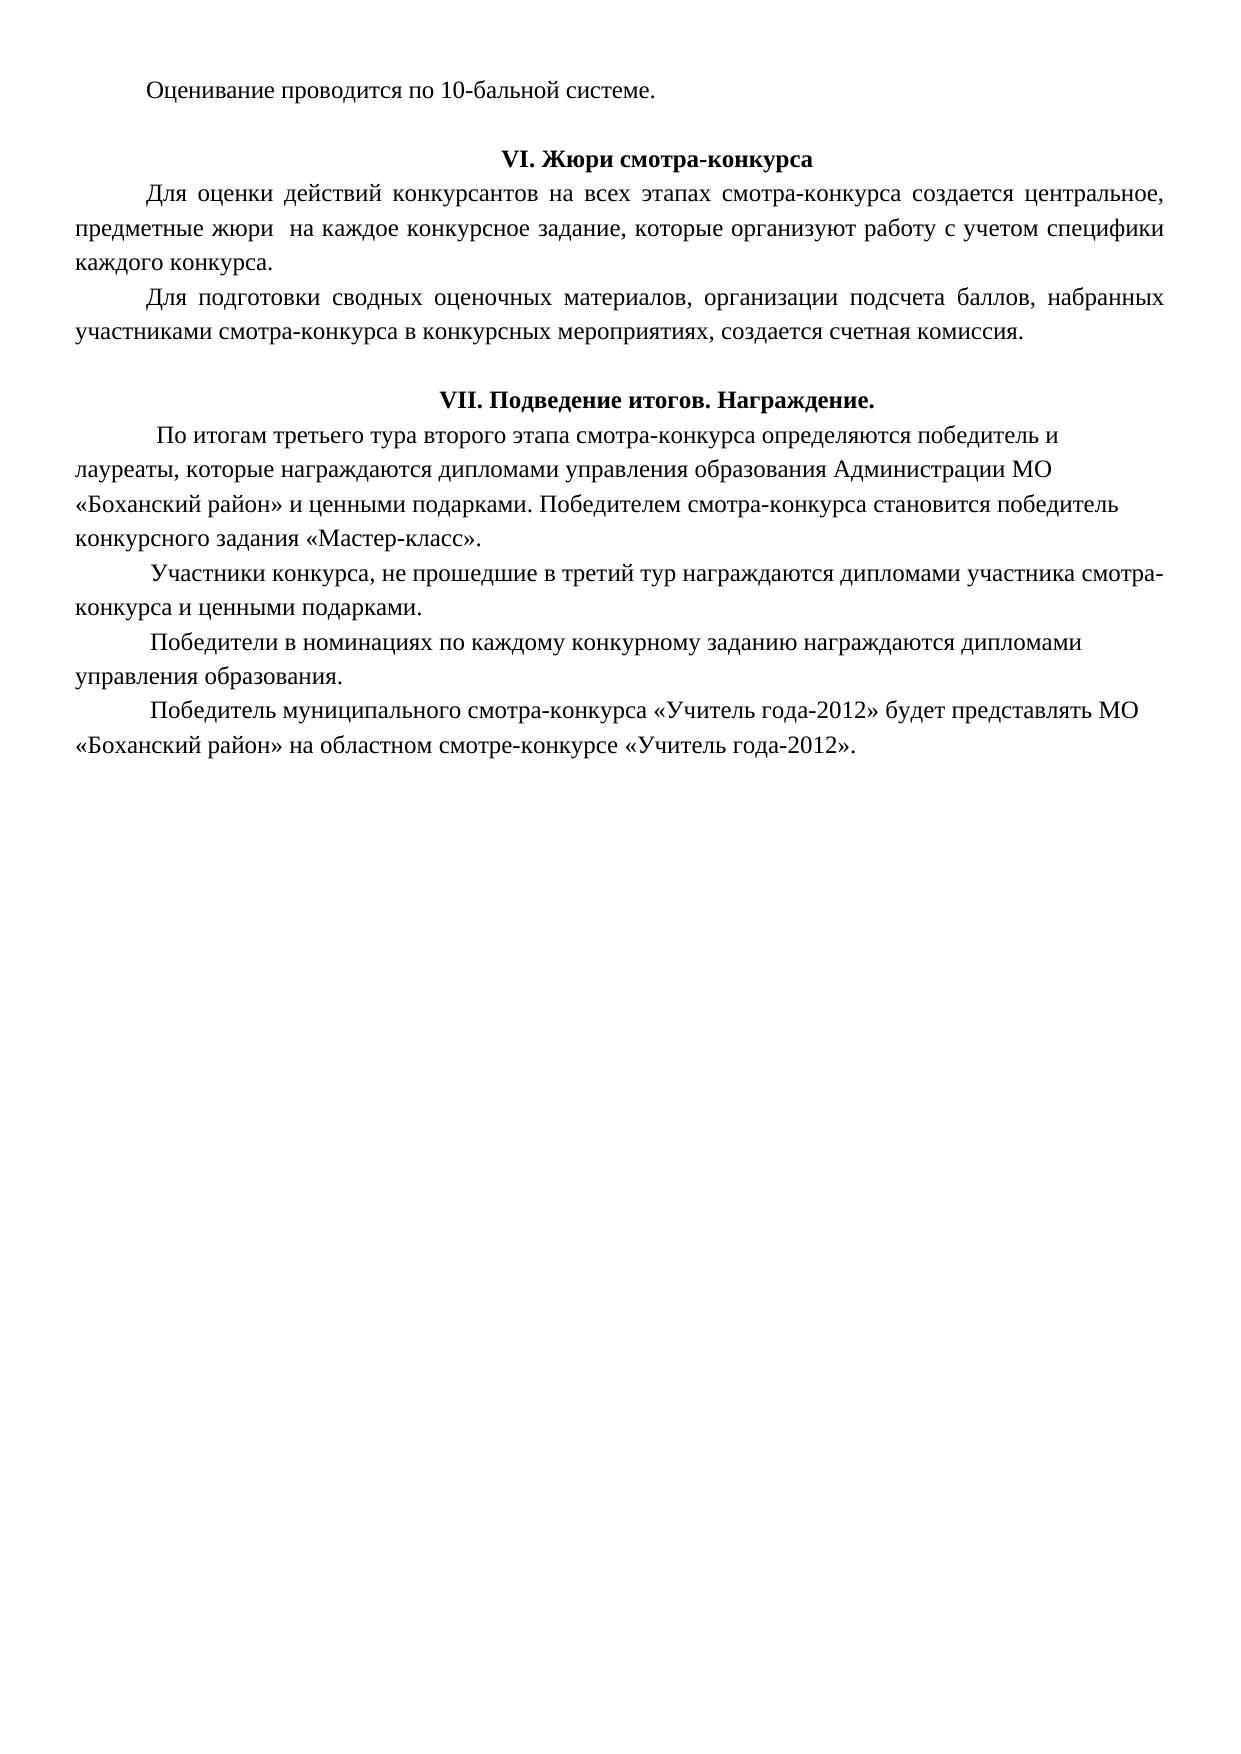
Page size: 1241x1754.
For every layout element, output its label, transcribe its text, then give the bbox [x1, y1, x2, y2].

text Для подготовки сводных оценочных материалов, организации подсчета баллов, набранных участниками смотра-конкурса в конкурсных мероприятиях, создается счетная комиссия. [75, 282, 1165, 345]
text Победители в номинациях по каждому конкурному заданию награждаются дипломами управления образования. [75, 627, 1165, 690]
text VI. Жюри смотра-конкурса [75, 144, 1165, 173]
text По итогам третьего тура второго этапа смотра-конкурса определяются победитель и лауреаты, которые награждаются дипломами управления образования Администрации МО «Боханский район» и ценными подарками. Победителем смотра-конкурса становится победитель конкурсного задания «Мастер-класс». [75, 420, 1165, 552]
text Победитель муниципального смотра-конкурса «Учитель года-2012» будет представлять МО «Боханский район» на областном смотре-конкурсе «Учитель года-2012». [75, 696, 1165, 759]
text Участники конкурса, не прошедшие в третий тур награждаются дипломами участника смотра-конкурса и ценными подарками. [75, 558, 1165, 621]
text Оценивание проводится по 10-бальной системе. [75, 75, 1165, 104]
text Для оценки действий конкурсантов на всех этапах смотра-конкурса создается центральное, предметные жюри на каждое конкурсное задание, которые организуют работу с учетом специфики каждого конкурса. [75, 178, 1165, 276]
text VII. Подведение итогов. Награждение. [75, 385, 1165, 414]
